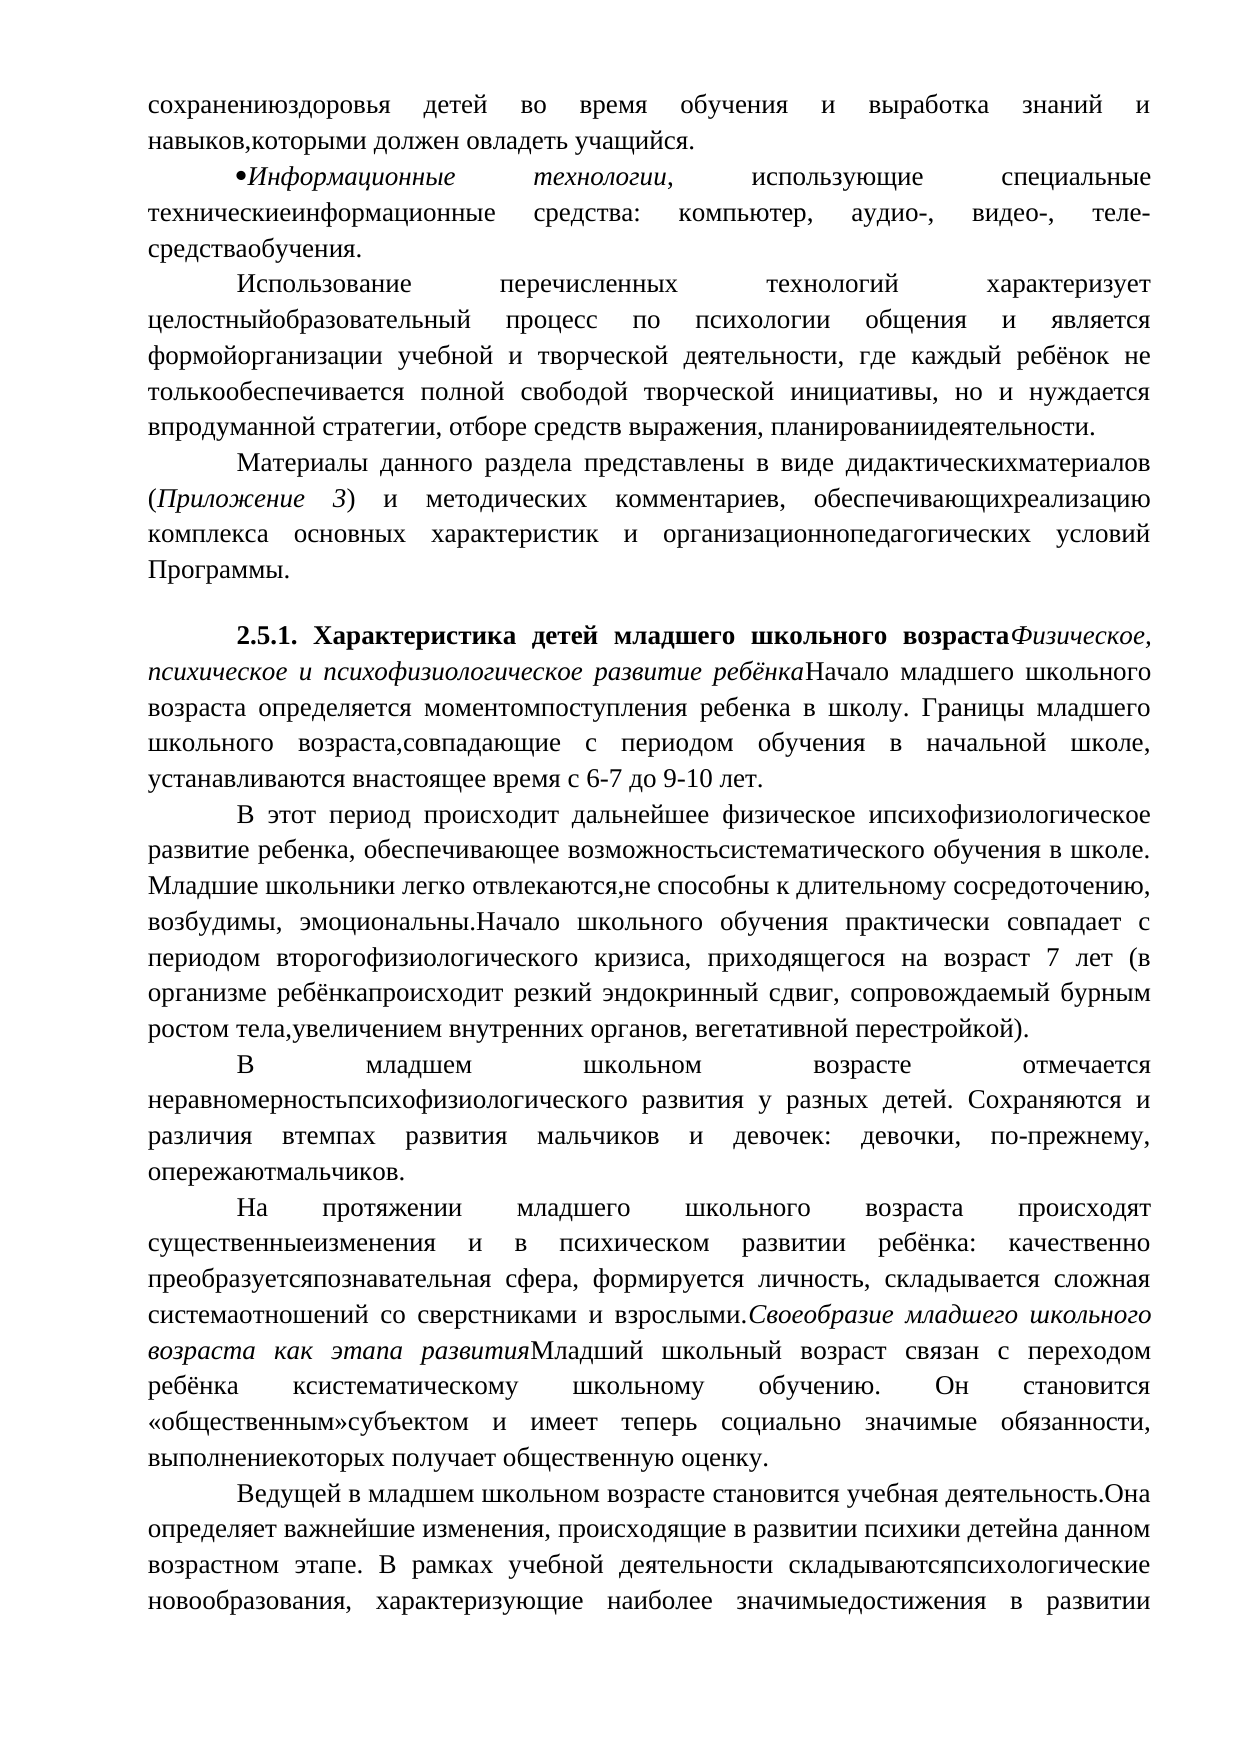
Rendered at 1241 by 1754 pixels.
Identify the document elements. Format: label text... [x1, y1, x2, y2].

text Использование перечисленных технологий характеризует целостныйобразовательный процесс по психологии общения и является формойорганизации учебной и творческой деятельности, где каждый ребёнок не толькообеспечивается полной свободой творческой инициативы, но и нуждается впродуманной стратегии, отборе средств выражения, планированиидеятельности. [148, 267, 1152, 441]
text В младшем школьном возрасте отмечается неравномерностьпсихофизиологического развития у разных детей. Сохраняются и различия втемпах развития мальчиков и девочек: девочки, по-прежнему, опережаютмальчиков. [148, 1048, 1152, 1186]
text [148, 89, 1152, 156]
text 2.5.1. Характеристика детей младшего школьного возрастаФизическое, психическое и психофизиологическое развитие ребёнкаНачало младшего школьного возраста определяется моментомпоступления ребенка в школу. Границы младшего школьного возраста,совпадающие с периодом обучения в начальной школе, устанавливаются внастоящее время с 6-7 до 9-10 лет. [148, 619, 1152, 793]
text В этот период происходит дальнейшее физическое ипсихофизиологическое развитие ребенка, обеспечивающее возможностьсистематического обучения в школе. Младшие школьники легко отвлекаются,не способны к длительному сосредоточению, возбудимы, эмоциональны.Начало школьного обучения практически совпадает с периодом второгофизиологического кризиса, приходящегося на возраст 7 лет (в организме ребёнкапроисходит резкий эндокринный сдвиг, сопровождаемый бурным ростом тела,увеличением внутренних органов, вегетативной перестройкой). [148, 798, 1152, 1043]
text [148, 1477, 1152, 1615]
text Материалы данного раздела представлены в виде дидактическихматериалов (Приложение 3) и методических комментариев, обеспечивающихреализацию комплекса основных характеристик и организационнопедагогических условий Программы. [148, 446, 1152, 584]
text На протяжении младшего школьного возраста происходят существенныеизменения и в психическом развитии ребёнка: качественно преобразуетсяпознавательная сфера, формируется личность, складывается сложная системаотношений со сверстниками и взрослыми.Своеобразие младшего школьного возраста как этапа развитияМладший школьный возраст связан с переходом ребёнка ксистематическому школьному обучению. Он становится «общественным»субъектом и имеет теперь социально значимые обязанности, выполнениекоторых получает общественную оценку. [148, 1191, 1152, 1472]
text Информационные технологии, использующие специальные техническиеинформационные средства: компьютер, аудио-, видео-, теле- средстваобучения. [148, 160, 1152, 263]
